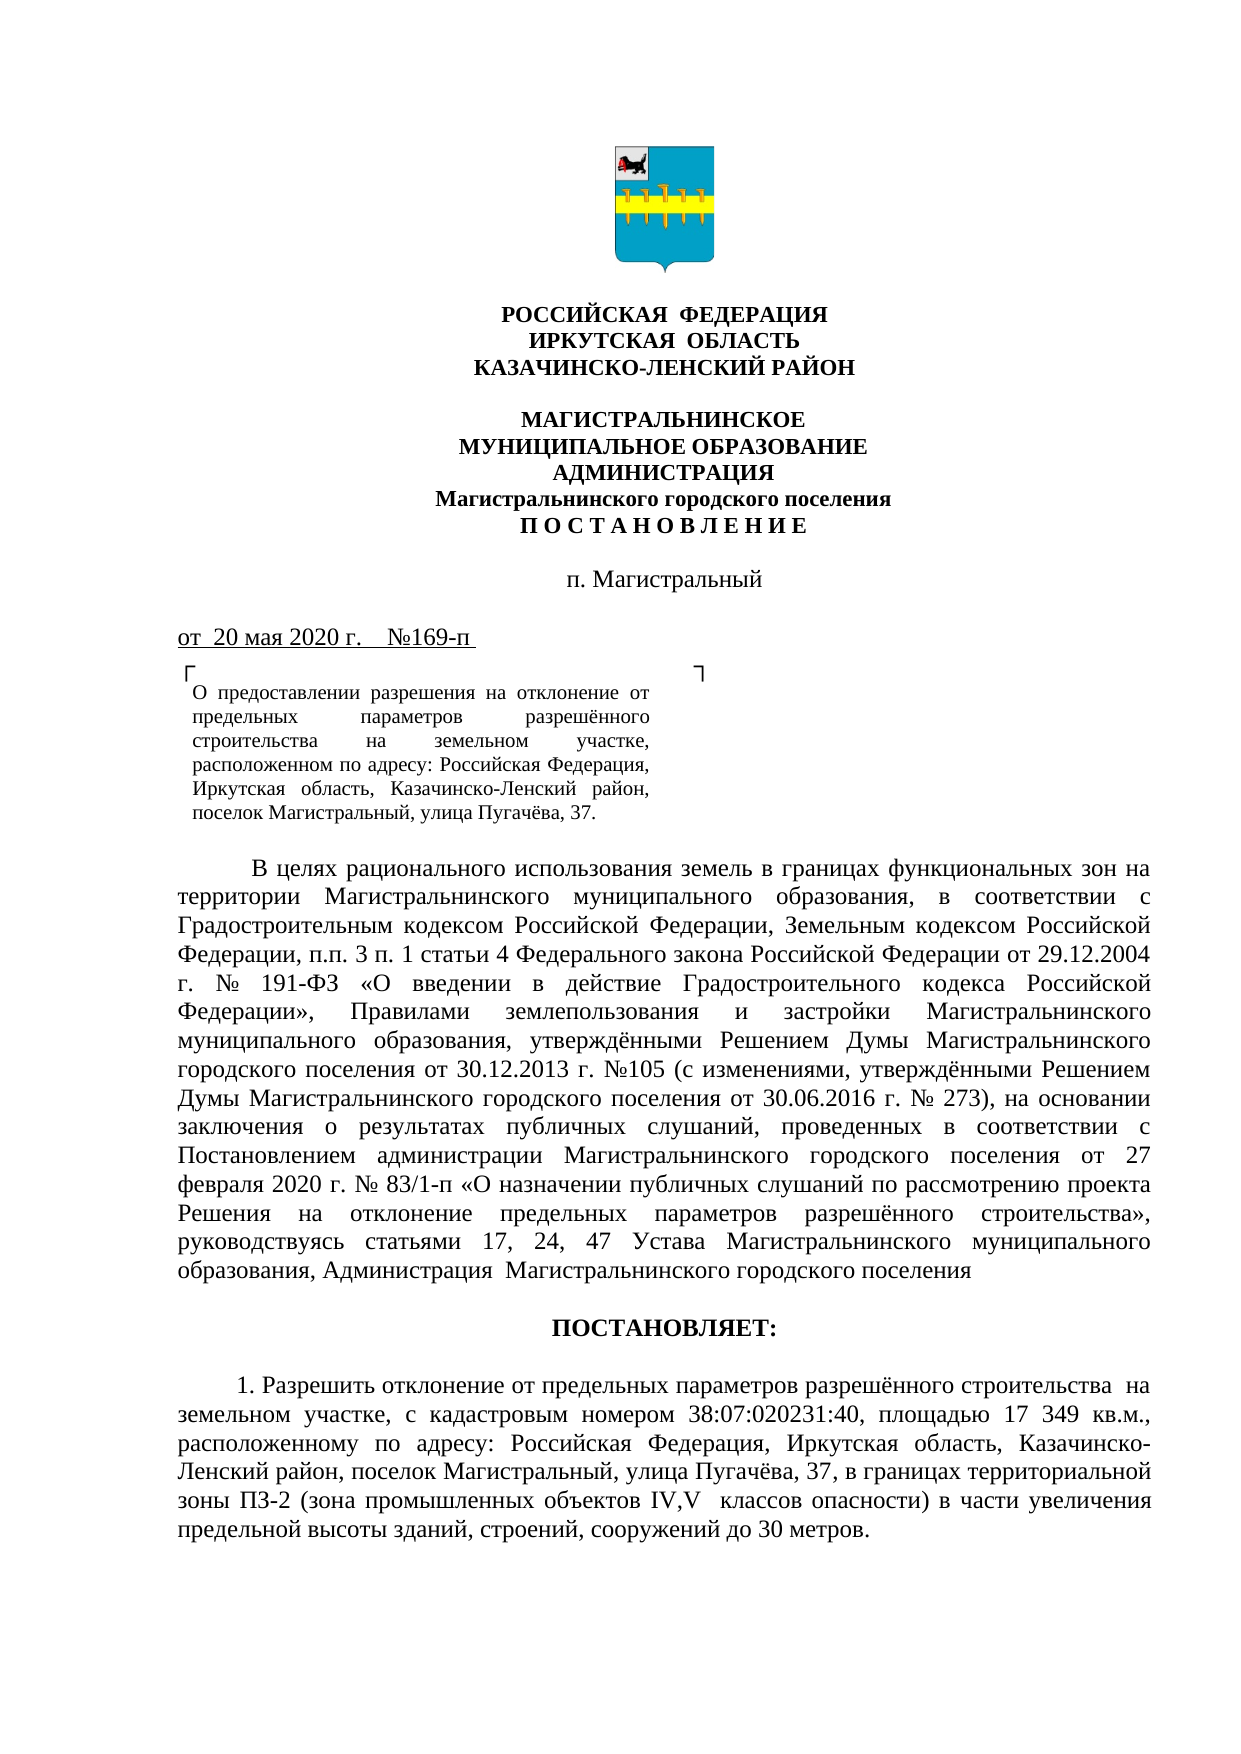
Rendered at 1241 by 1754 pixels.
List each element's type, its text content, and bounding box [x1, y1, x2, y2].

text КАЗАЧИНСКО-ЛЕНСКИЙ РАЙОН [177, 354, 1152, 380]
subtitle МАГИСТРАЛЬНИНСКОЕ [177, 406, 1149, 433]
text п. Магистральный [177, 564, 1152, 593]
picture [614, 184, 715, 229]
text 1. Разрешить отклонение от предельных параметров разрешённого строительства на земельном участке, с кадастровым номером 38:07:020231:40, площадью 17 349 кв.м., расположенному по адресу: Российская Федерация, Иркутская область, Казачинско-Ленский район, поселок Магистральный, улица Пугачёва, 37, в границах территориальной зоны ПЗ-2 (зона промышленных объектов IV,V классов опасности) в части увеличения предельной высоты зданий, строений, сооружений до 30 метров. [177, 1370, 1152, 1543]
picture [614, 146, 715, 181]
subtitle МУНИЦИПАЛЬНОЕ ОБРАЗОВАНИЕ [177, 433, 1149, 459]
title РОССИЙСКАЯ ФЕДЕРАЦИЯ [177, 301, 1152, 327]
picture [614, 251, 715, 273]
text от 20 мая 2020 г. №169-п [177, 622, 1152, 651]
title ИРКУТСКАЯ ОБЛАСТЬ [177, 327, 1152, 354]
text О предоставлении разрешения на отклонение от предельных параметров разрешённого строительства на земельном участке, расположенном по адресу: Российская Федерация, Иркутская область, Казачинско-Ленский район, поселок Магистральный, улица Пугачёва, 37. [192, 679, 650, 824]
subtitle АДМИНИСТРАЦИЯ [177, 459, 1149, 486]
text ┌ ┐ [177, 651, 1152, 679]
text В целях рационального использования земель в границах функциональных зон на территории Магистральнинского муниципального образования, в соответствии с Градостроительным кодексом Российской Федерации, Земельным кодексом Российской Федерации, п.п. 3 п. 1 статьи 4 Федерального закона Российской Федерации от 29.12.2004 г. № 191-ФЗ «О введении в действие Градостроительного кодекса Российской Федерации», Правилами землепользования и застройки Магистральнинского муниципального образования, утверждёнными Решением Думы Магистральнинского городского поселения от 30.12.2013 г. №105 (с изменениями, утверждёнными Решением Думы Магистральнинского городского поселения от 30.06.2016 г. № 273), на основании заключения о результатах публичных слушаний, проведенных в соответствии с Постановлением администрации Магистральнинского городского поселения от 27 февраля 2020 г. № 83/1-п «О назначении публичных слушаний по рассмотрению проекта Решения на отклонение предельных параметров разрешённого строительства», руководствуясь статьями 17, 24, 47 Устава Магистральнинского муниципального образования, Администрация Магистральнинского городского поселения [177, 853, 1152, 1284]
subtitle Магистральнинского городского поселения [177, 486, 1149, 512]
text ПОСТАНОВЛЯЕТ: [177, 1313, 1152, 1341]
subtitle П О С Т А Н О В Л Е Н И Е [177, 512, 1149, 538]
